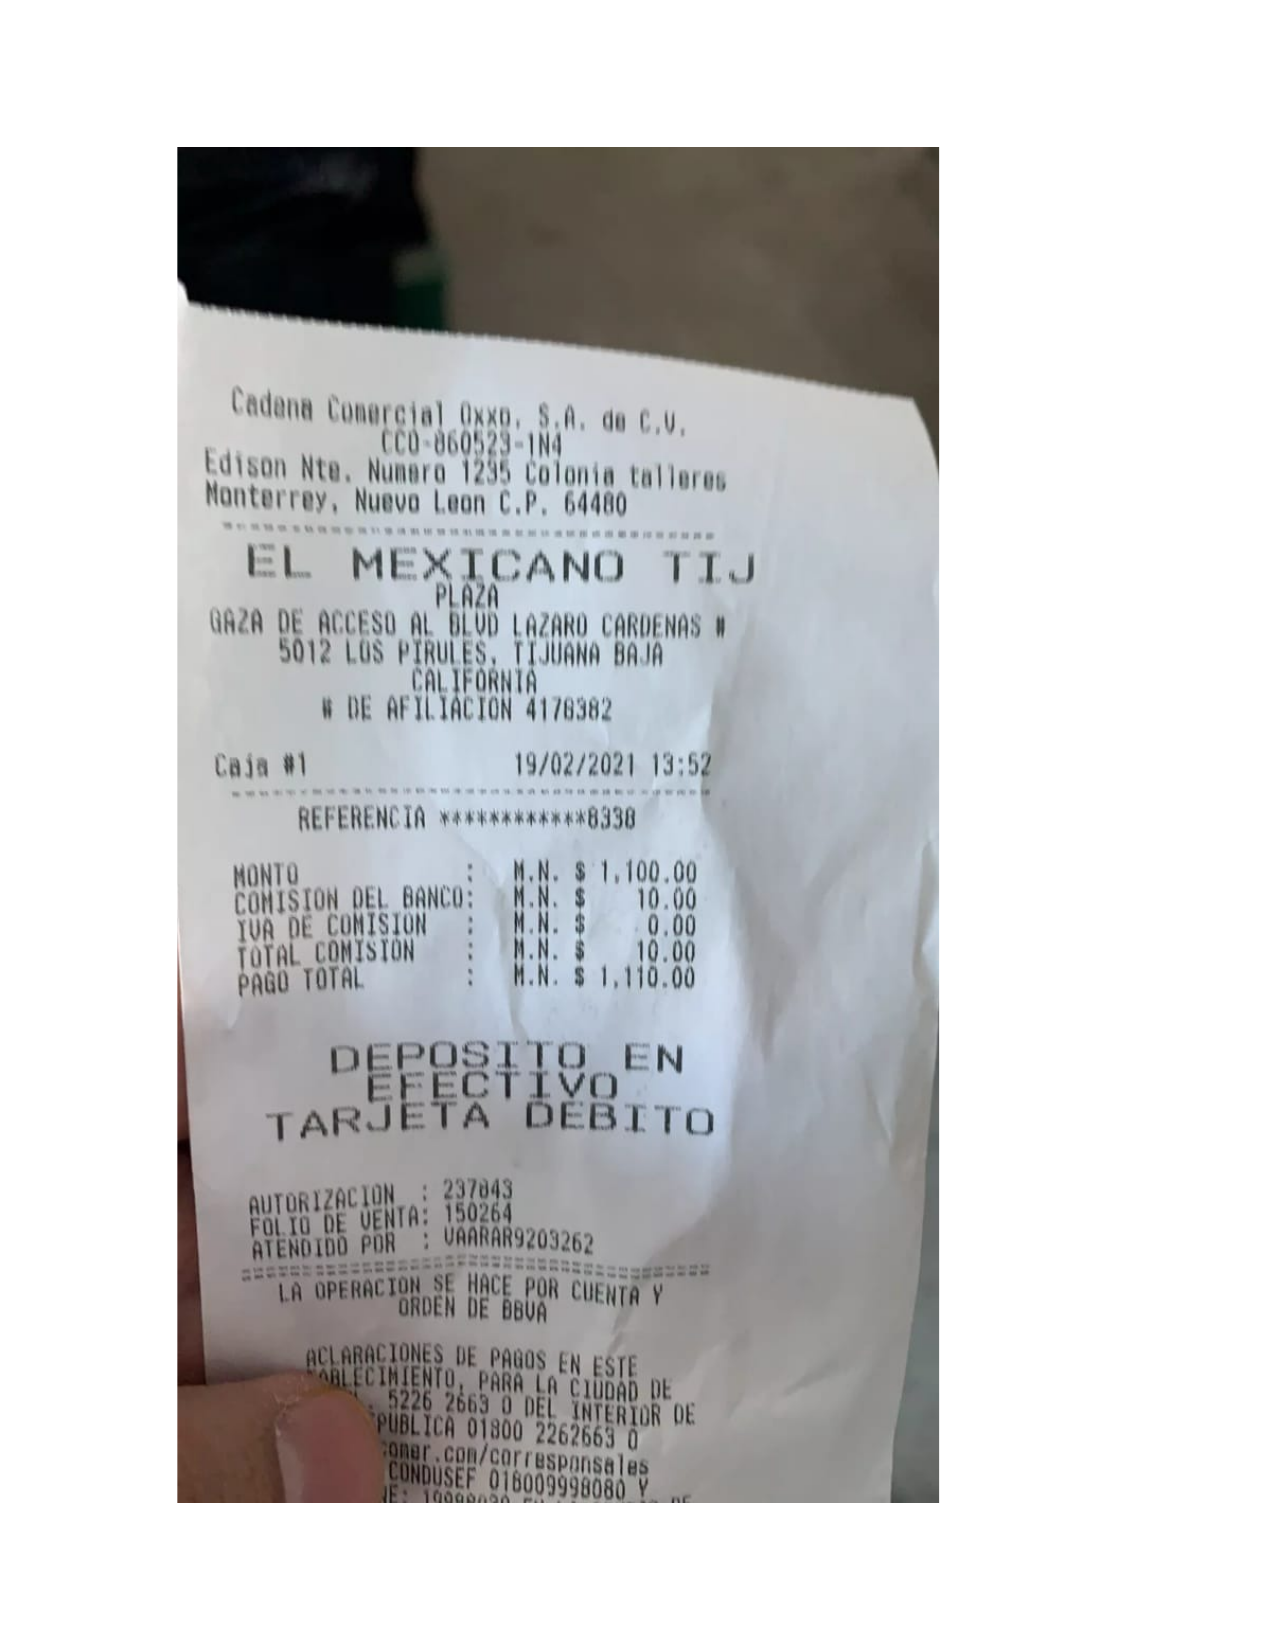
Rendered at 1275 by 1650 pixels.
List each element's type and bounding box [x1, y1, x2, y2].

picture [177, 147, 940, 1503]
